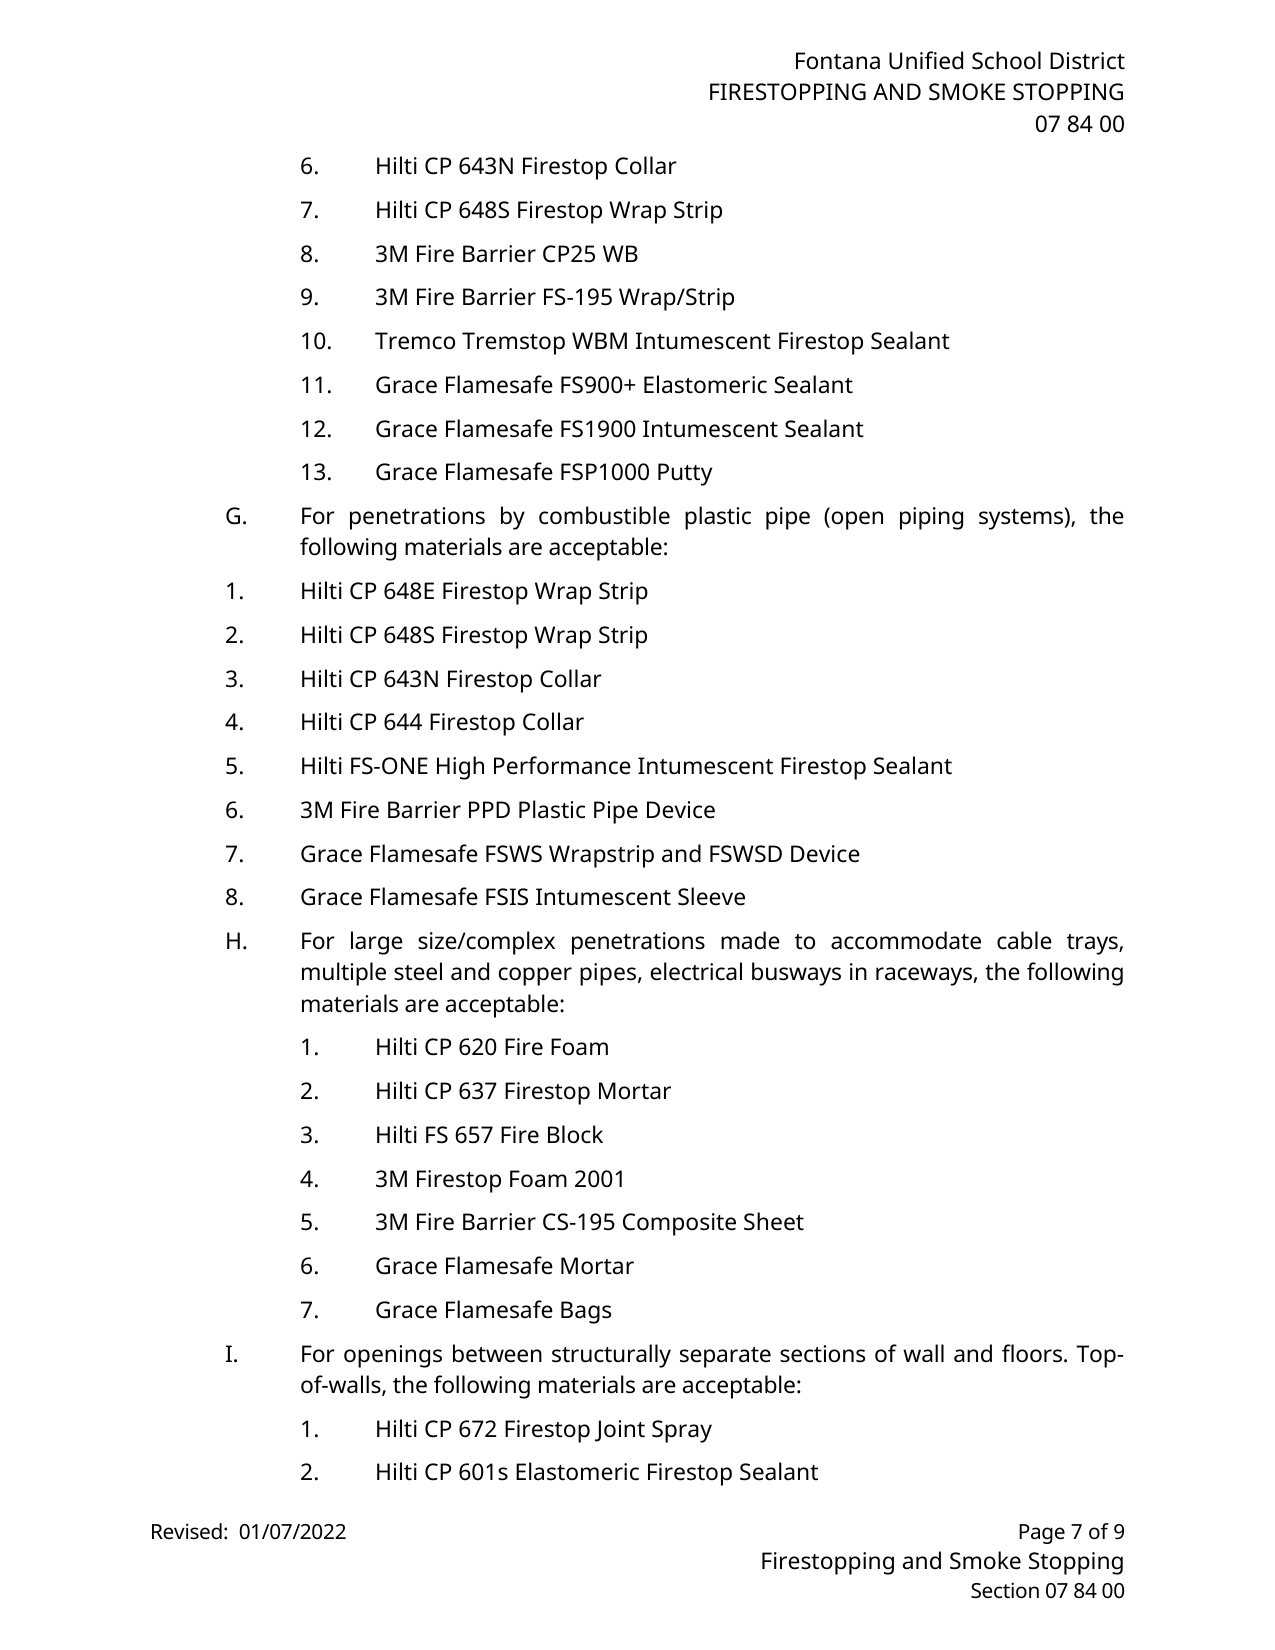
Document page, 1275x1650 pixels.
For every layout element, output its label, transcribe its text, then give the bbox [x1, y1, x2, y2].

text For penetrations by combustible plastic pipe (open piping systems), the following materials are acceptable: [225, 500, 1125, 562]
text Hilti CP 644 Firestop Collar [225, 706, 1125, 737]
text Hilti CP 643N Firestop Collar [300, 150, 1125, 181]
text Hilti CP 648E Firestop Wrap Strip [225, 575, 1125, 606]
text Tremco Tremstop WBM Intumescent Firestop Sealant [300, 325, 1125, 356]
text 3M Fire Barrier FS-195 Wrap/Strip [300, 281, 1125, 312]
text 3M Firestop Foam 2001 [300, 1162, 1125, 1194]
text Hilti CP 643N Firestop Collar [225, 662, 1125, 694]
text Hilti CP 637 Firestop Mortar [300, 1075, 1125, 1106]
text Grace Flamesafe Mortar [300, 1250, 1125, 1281]
text Grace Flamesafe FS900+ Elastomeric Sealant [300, 369, 1125, 400]
text Grace Flamesafe Bags [300, 1294, 1125, 1325]
text For openings between structurally separate sections of wall and floors. Top-of-walls, the following materials are acceptable: [225, 1337, 1125, 1400]
text Hilti FS-ONE High Performance Intumescent Firestop Sealant [225, 750, 1125, 781]
text Hilti CP 672 Firestop Joint Spray [300, 1412, 1125, 1444]
text Grace Flamesafe FSP1000 Putty [300, 456, 1125, 487]
text Grace Flamesafe FS1900 Intumescent Sealant [300, 412, 1125, 444]
text Grace Flamesafe FSWS Wrapstrip and FSWSD Device [225, 837, 1125, 869]
text Hilti CP 648S Firestop Wrap Strip [225, 619, 1125, 650]
text 3M Fire Barrier CS-195 Composite Sheet [300, 1206, 1125, 1237]
text 3M Fire Barrier CP25 WB [300, 237, 1125, 269]
text Hilti FS 657 Fire Block [300, 1119, 1125, 1150]
text Hilti CP 648S Firestop Wrap Strip [300, 194, 1125, 225]
text Hilti CP 601s Elastomeric Firestop Sealant [300, 1456, 1125, 1487]
text Grace Flamesafe FSIS Intumescent Sleeve [225, 881, 1125, 912]
text 3M Fire Barrier PPD Plastic Pipe Device [225, 794, 1125, 825]
text Hilti CP 620 Fire Foam [300, 1031, 1125, 1062]
text For large size/complex penetrations made to accommodate cable trays, multiple steel and copper pipes, electrical busways in raceways, the following materials are acceptable: [225, 925, 1125, 1019]
